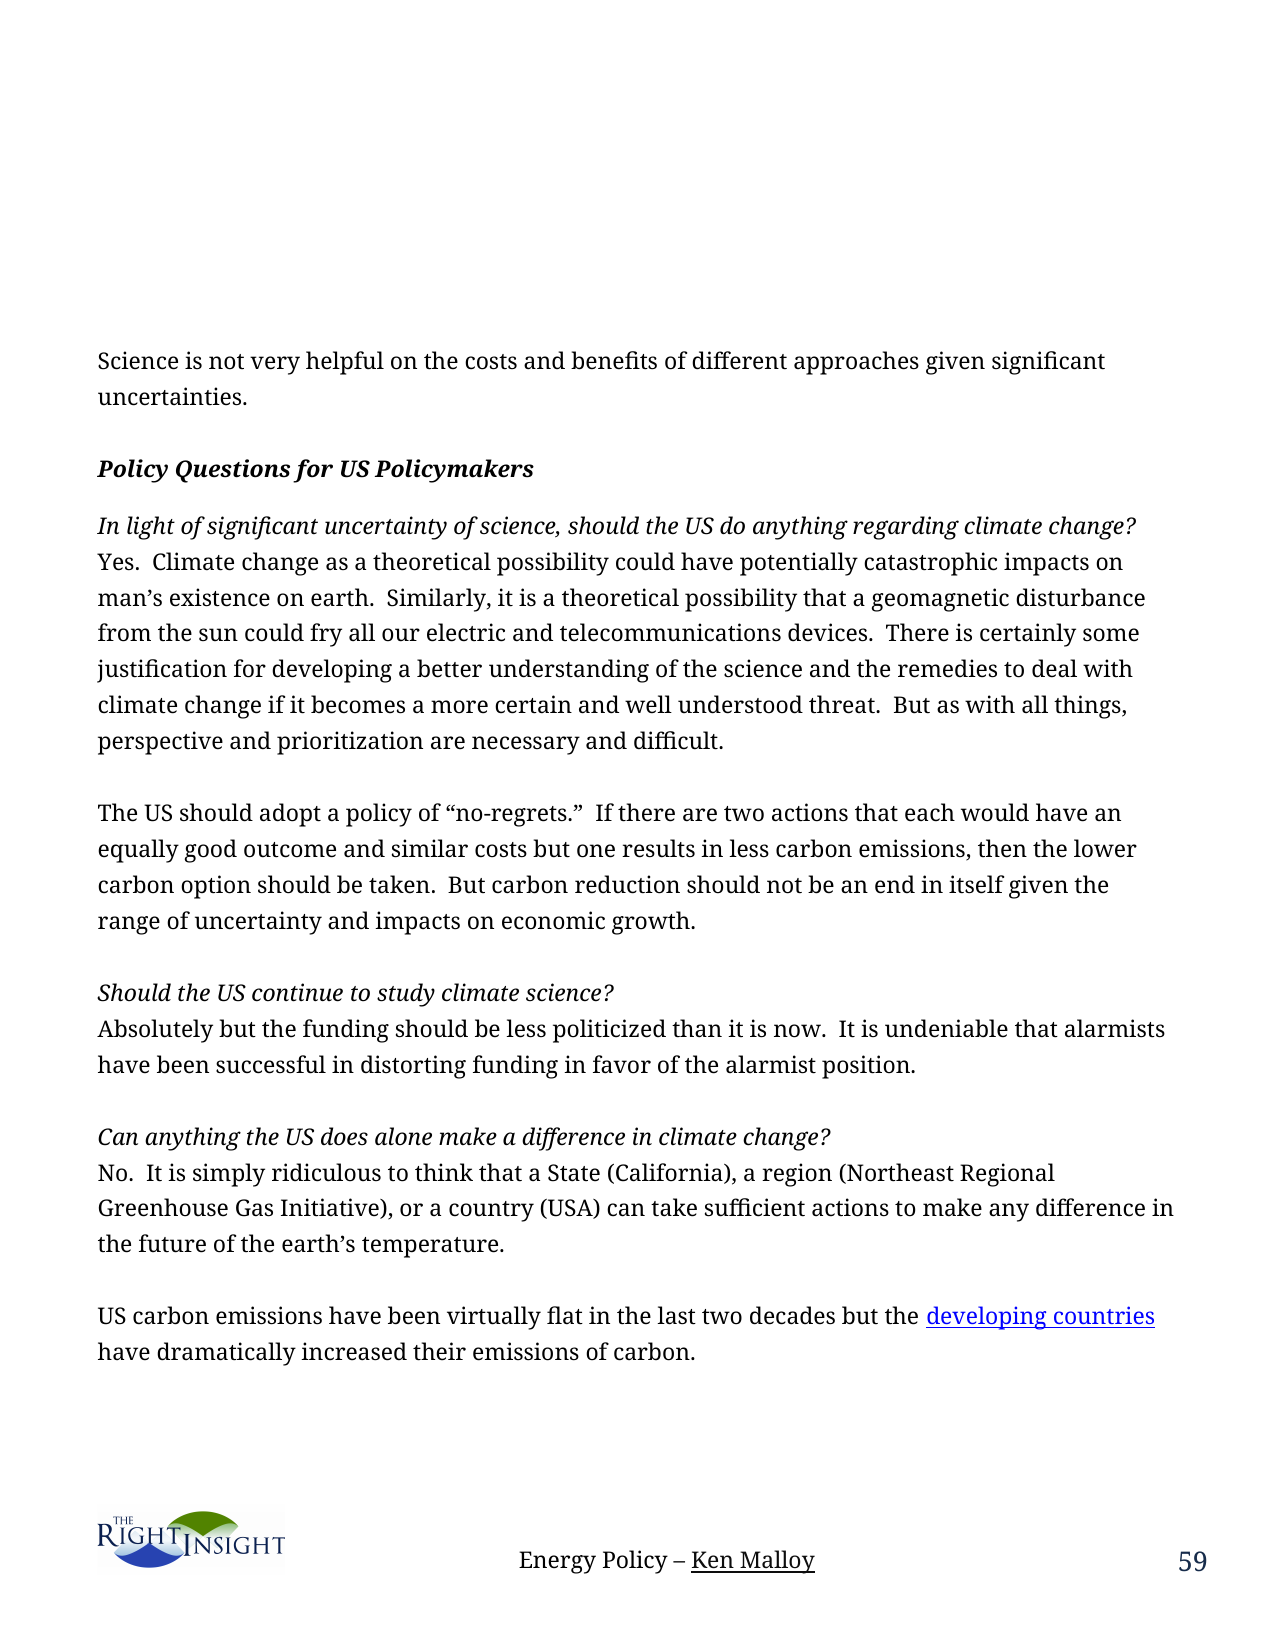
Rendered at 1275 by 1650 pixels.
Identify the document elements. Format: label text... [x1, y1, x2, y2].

list The US should adopt a policy of “no-regrets.” If there are two actions that each would have an equally good outcome and similar costs but one results in less carbon emissions, then the lower carbon option should be taken. But carbon reduction should not be an end in itself given the range of uncertainty and impacts on economic growth. [97, 797, 1177, 936]
list US carbon emissions have been virtually flat in the last two decades but the developing countries have dramatically increased their emissions of carbon. [97, 1300, 1177, 1367]
text Can anything the US does alone make a difference in climate change? [97, 1121, 1177, 1152]
list Yes. Climate change as a theoretical possibility could have potentially catastrophic impacts on man’s existence on earth. Similarly, it is a theoretical possibility that a geomagnetic disturbance from the sun could fry all our electric and telecommunications devices. There is certainly some justification for developing a better understanding of the science and the remedies to deal with climate change if it becomes a more certain and well understood threat. But as with all things, perspective and prioritization are necessary and difficult. [97, 546, 1177, 756]
text Should the US continue to study climate science? [97, 977, 1177, 1008]
list Science is not very helpful on the costs and benefits of different approaches given significant uncertainties. [97, 345, 1177, 412]
text In light of significant uncertainty of science, should the US do anything regarding climate change? [97, 509, 1177, 541]
list Absolutely but the funding should be less politicized than it is now. It is undeniable that alarmists have been successful in distorting funding in favor of the alarmist position. [97, 1013, 1177, 1080]
picture [97, 1504, 285, 1575]
list No. It is simply ridiculous to think that a State (California), a region (Northeast Regional Greenhouse Gas Initiative), or a country (USA) can take sufficient actions to make any difference in the future of the earth’s temperature. [97, 1156, 1177, 1259]
text Policy Questions for US Policymakers [97, 453, 1177, 484]
